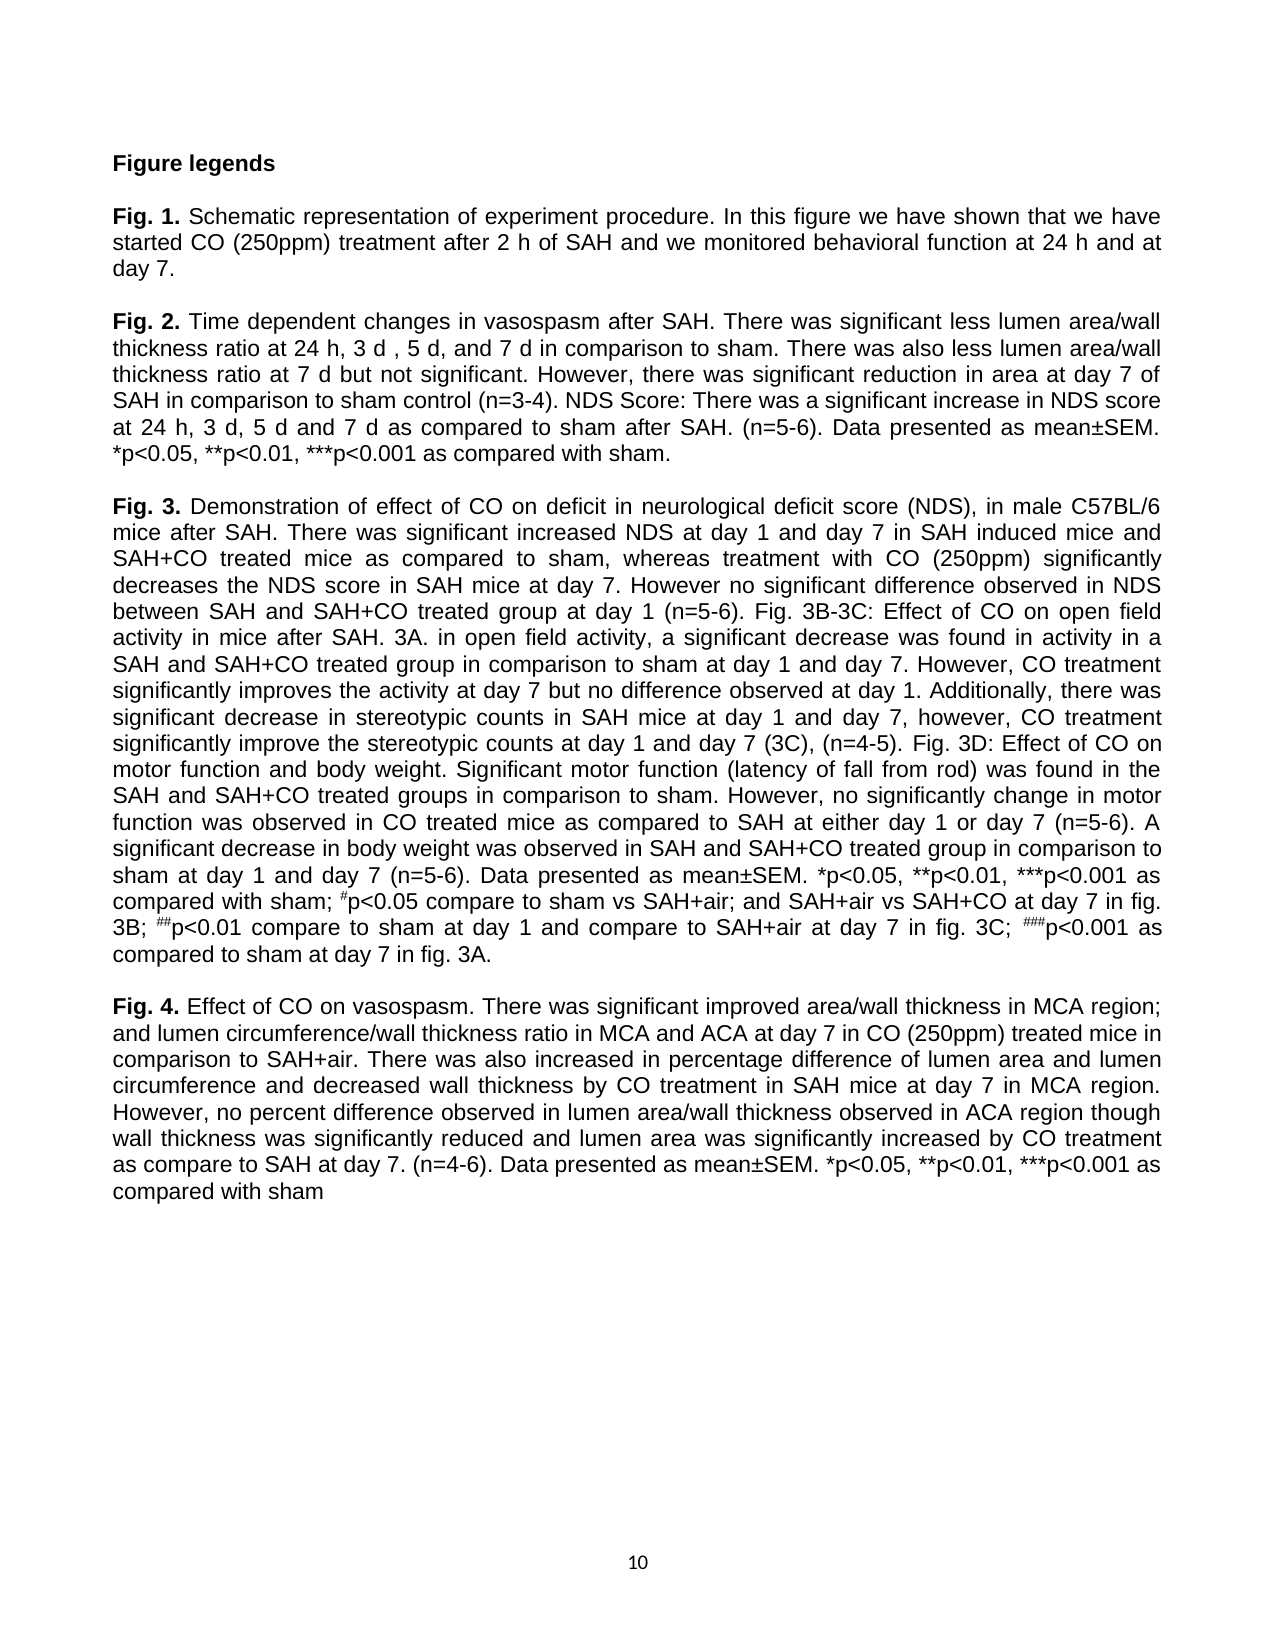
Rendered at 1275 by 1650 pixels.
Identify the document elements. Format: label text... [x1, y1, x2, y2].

text Fig. 4. Effect of CO on vasospasm. There was significant improved area/wall thickness in MCA region; and lumen circumference/wall thickness ratio in MCA and ACA at day 7 in CO (250ppm) treated mice in comparison to SAH+air. There was also increased in percentage difference of lumen area and lumen circumference and decreased wall thickness by CO treatment in SAH mice at day 7 in MCA region. However, no percent difference observed in lumen area/wall thickness observed in ACA region though wall thickness was significantly reduced and lumen area was significantly increased by CO treatment as compare to SAH at day 7. (n=4-6). Data presented as mean±SEM. *p<0.05, **p<0.01, ***p<0.001 as compared with sham [112, 993, 1162, 1204]
text Figure legends [112, 150, 1162, 176]
text Fig. 1. Schematic representation of experiment procedure. In this figure we have shown that we have started CO (250ppm) treatment after 2 h of SAH and we monitored behavioral function at 24 h and at day 7. [112, 203, 1162, 282]
text Fig. 2. Time dependent changes in vasospasm after SAH. There was significant less lumen area/wall thickness ratio at 24 h, 3 d , 5 d, and 7 d in comparison to sham. There was also less lumen area/wall thickness ratio at 7 d but not significant. However, there was significant reduction in area at day 7 of SAH in comparison to sham control (n=3-4). NDS Score: There was a significant increase in NDS score at 24 h, 3 d, 5 d and 7 d as compared to sham after SAH. (n=5-6). Data presented as mean±SEM. *p<0.05, **p<0.01, ***p<0.001 as compared with sham. [112, 308, 1162, 466]
text Fig. 3. Demonstration of effect of CO on deficit in neurological deficit score (NDS), in male C57BL/6 mice after SAH. There was significant increased NDS at day 1 and day 7 in SAH induced mice and SAH+CO treated mice as compared to sham, whereas treatment with CO (250ppm) significantly decreases the NDS score in SAH mice at day 7. However no significant difference observed in NDS between SAH and SAH+CO treated group at day 1 (n=5-6). Fig. 3B-3C: Effect of CO on open field activity in mice after SAH. 3A. in open field activity, a significant decrease was found in activity in a SAH and SAH+CO treated group in comparison to sham at day 1 and day 7. However, CO treatment significantly improves the activity at day 7 but no difference observed at day 1. Additionally, there was significant decrease in stereotypic counts in SAH mice at day 1 and day 7, however, CO treatment significantly improve the stereotypic counts at day 1 and day 7 (3C), (n=4-5). Fig. 3D: Effect of CO on motor function and body weight. Significant motor function (latency of fall from rod) was found in the SAH and SAH+CO treated groups in comparison to sham. However, no significantly change in motor function was observed in CO treated mice as compared to SAH at either day 1 or day 7 (n=5-6). A significant decrease in body weight was observed in SAH and SAH+CO treated group in comparison to sham at day 1 and day 7 (n=5-6). Data presented as mean±SEM. *p<0.05, **p<0.01, ***p<0.001 as compared with sham; #p<0.05 compare to sham vs SAH+air; and SAH+air vs SAH+CO at day 7 in fig. 3B; ##p<0.01 compare to sham at day 1 and compare to SAH+air at day 7 in fig. 3C; ###p<0.001 as compared to sham at day 7 in fig. 3A. [112, 493, 1162, 967]
